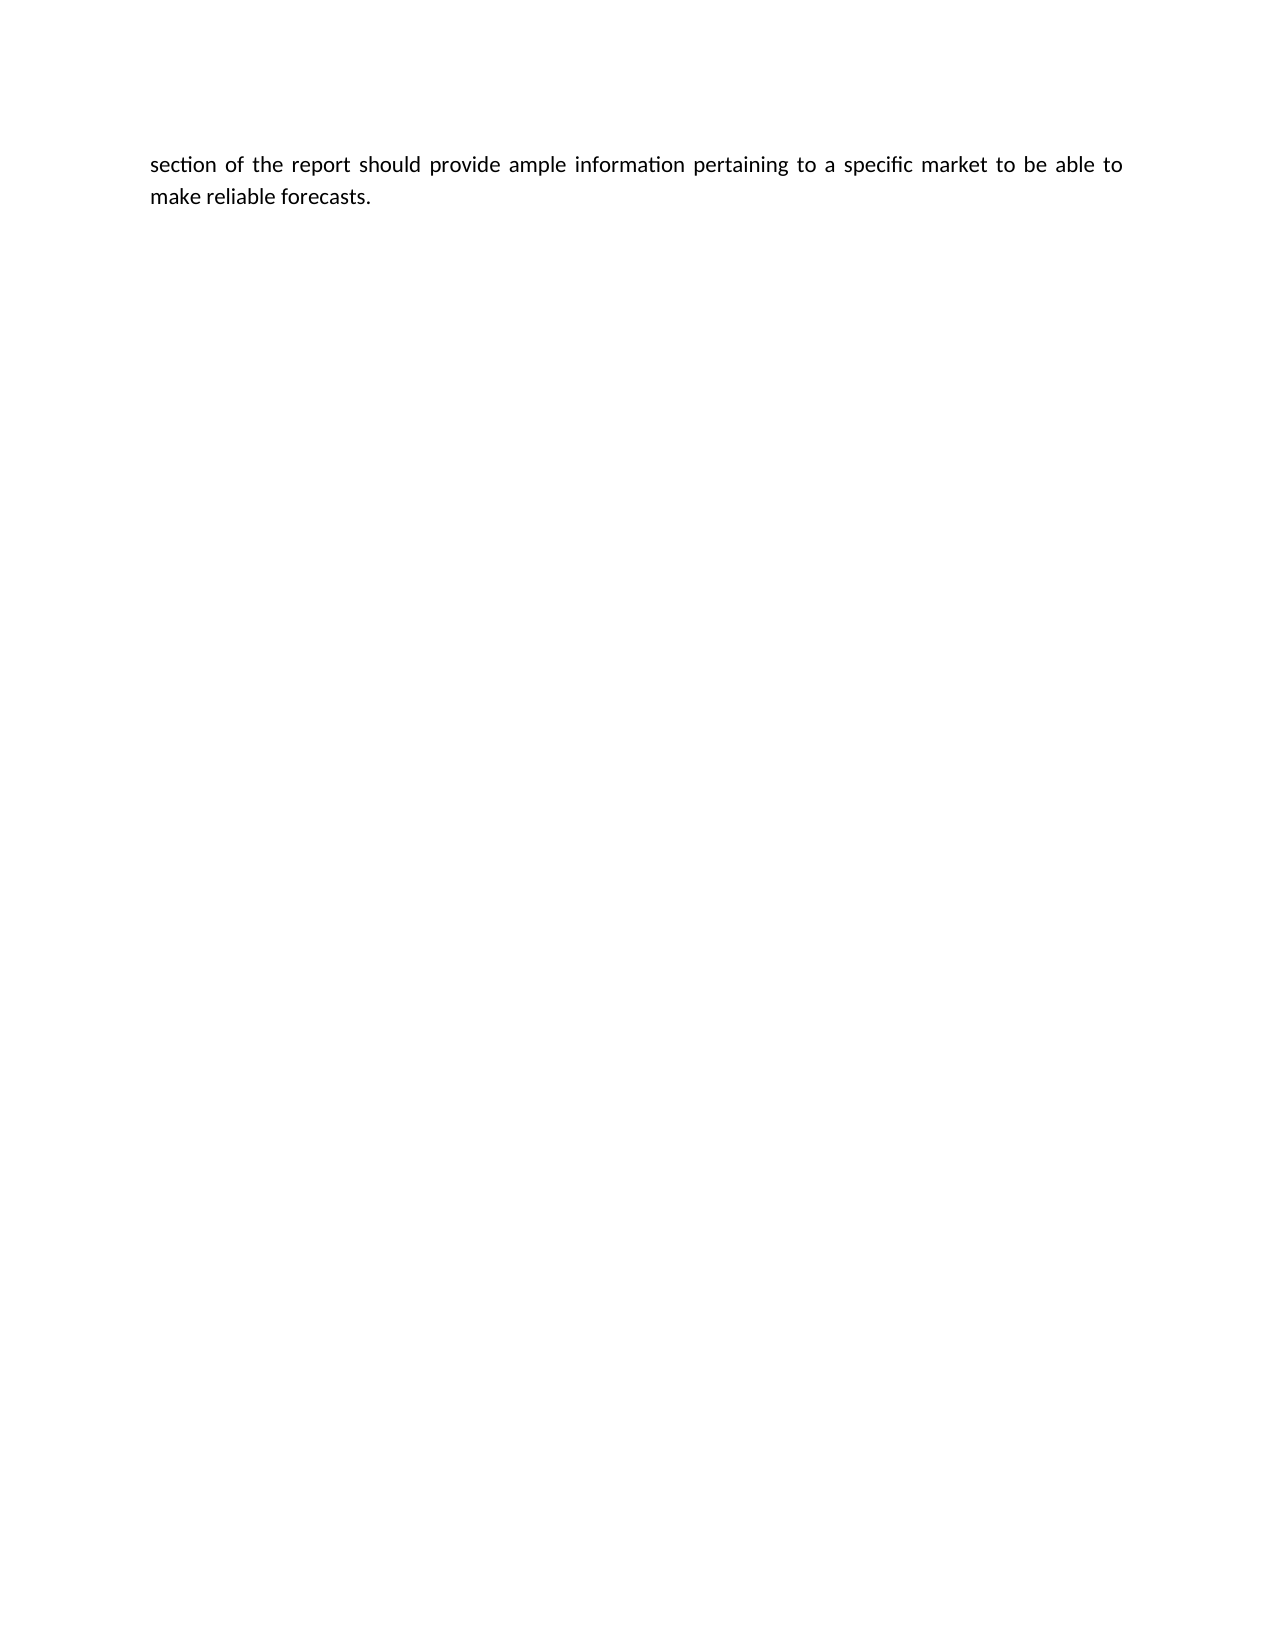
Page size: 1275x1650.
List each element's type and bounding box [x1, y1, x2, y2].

text [150, 150, 1125, 210]
